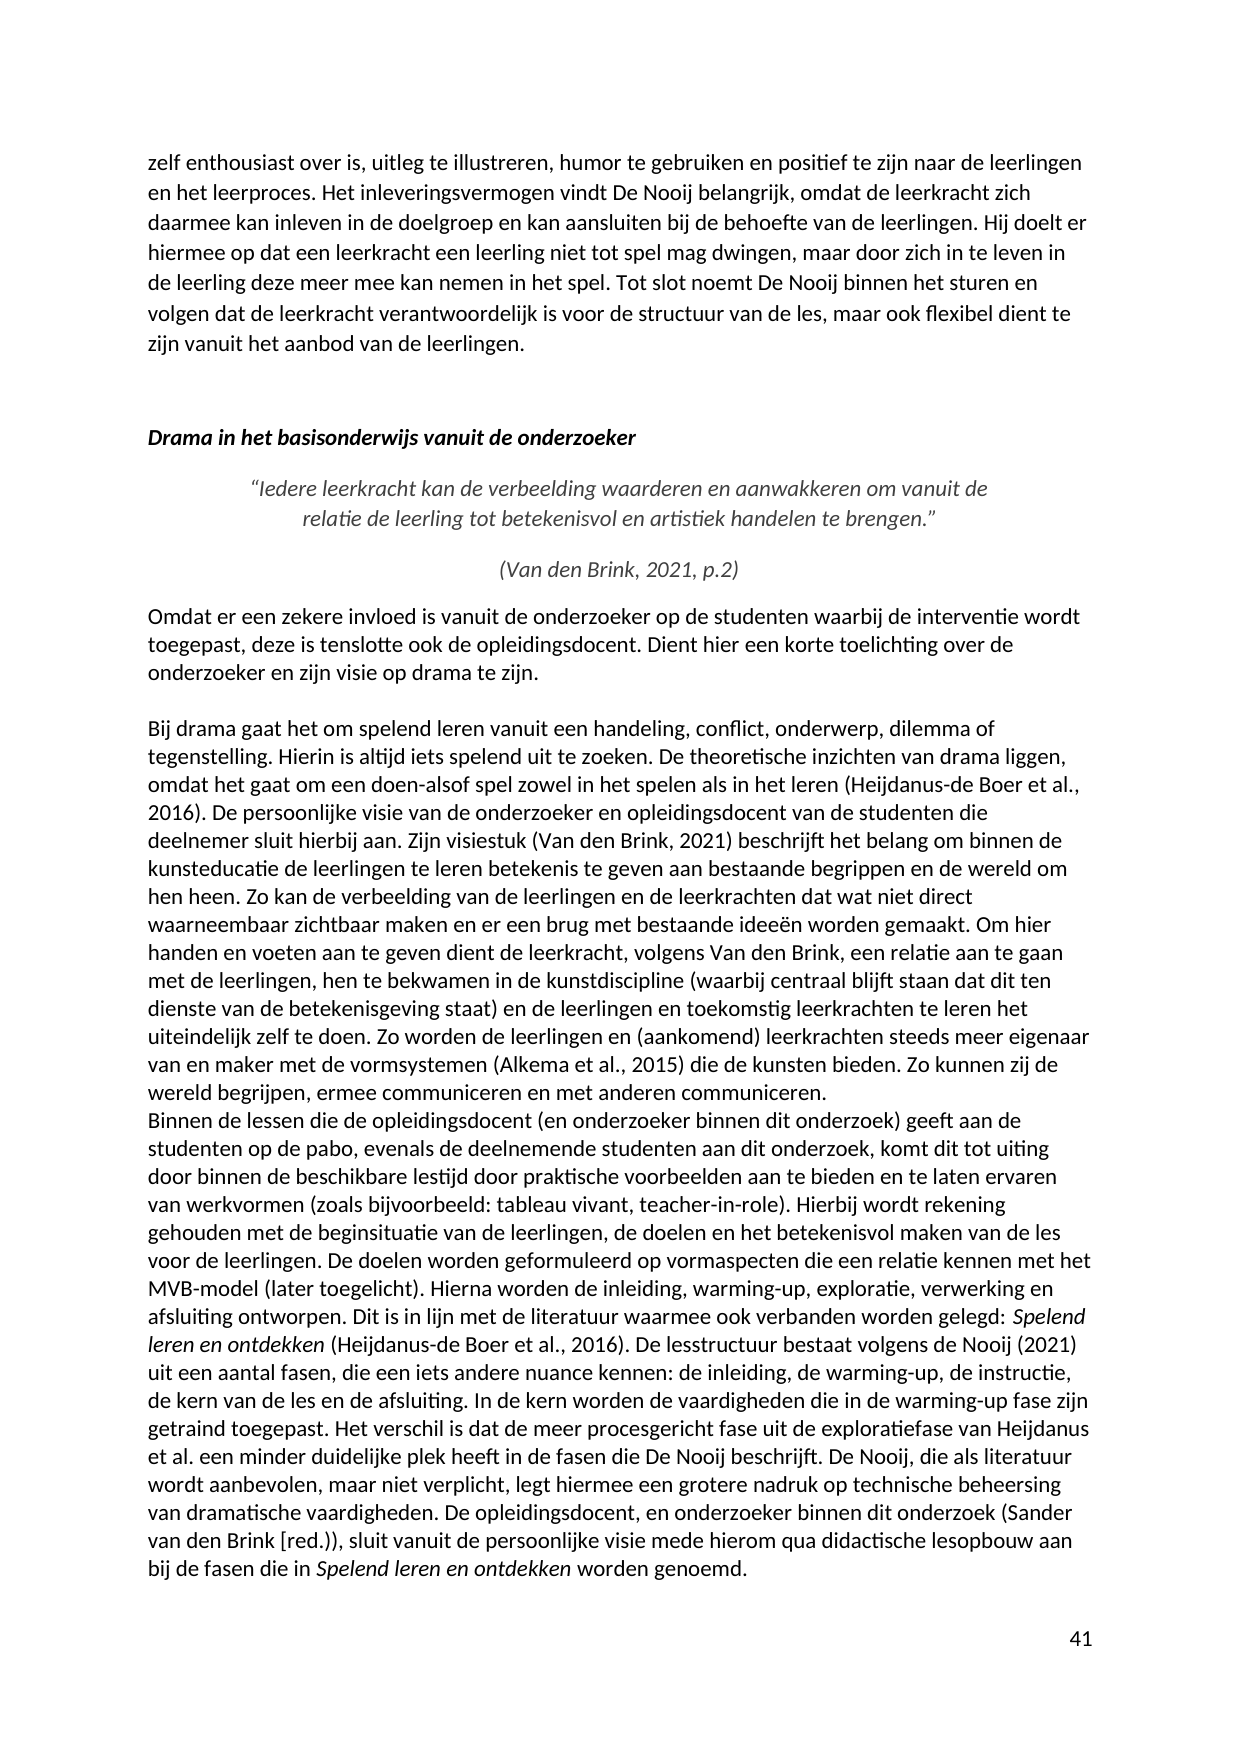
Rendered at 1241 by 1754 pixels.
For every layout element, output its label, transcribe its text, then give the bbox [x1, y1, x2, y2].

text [148, 148, 1092, 357]
text “Iedere leerkracht kan de verbeelding waarderen en aanwakkeren om vanuit de relatie de leerling tot betekenisvol en artistiek handelen te brengen.” [238, 474, 1002, 532]
subtitle Drama in het basisonderwijs vanuit de onderzoeker [148, 423, 1092, 451]
text Binnen de lessen die de opleidingsdocent (en onderzoeker binnen dit onderzoek) geeft aan de studenten op de pabo, evenals de deelnemende studenten aan dit onderzoek, komt dit tot uiting door binnen de beschikbare lestijd door praktische voorbeelden aan te bieden en te laten ervaren van werkvormen (zoals bijvoorbeeld: tableau vivant, teacher-in-role). Hierbij wordt rekening gehouden met de beginsituatie van de leerlingen, de doelen en het betekenisvol maken van de les voor de leerlingen. De doelen worden geformuleerd op vormaspecten die een relatie kennen met het MVB-model (later toegelicht). Hierna worden de inleiding, warming-up, exploratie, verwerking en afsluiting ontworpen. Dit is in lijn met de literatuur waarmee ook verbanden worden gelegd: Spelend leren en ontdekken (Heijdanus-de Boer et al., 2016). De lesstructuur bestaat volgens de Nooij (2021) uit een aantal fasen, die een iets andere nuance kennen: de inleiding, de warming-up, de instructie, de kern van de les en de afsluiting. In de kern worden de vaardigheden die in de warming-up fase zijn getraind toegepast. Het verschil is dat de meer procesgericht fase uit de exploratiefase van Heijdanus et al. een minder duidelijke plek heeft in de fasen die De Nooij beschrijft. De Nooij, die als literatuur wordt aanbevolen, maar niet verplicht, legt hiermee een grotere nadruk op technische beheersing van dramatische vaardigheden. De opleidingsdocent, en onderzoeker binnen dit onderzoek (Sander van den Brink [red.)), sluit vanuit de persoonlijke visie mede hierom qua didactische lesopbouw aan bij de fasen die in Spelend leren en ontdekken worden genoemd. [148, 1106, 1092, 1583]
text Bij drama gaat het om spelend leren vanuit een handeling, conflict, onderwerp, dilemma of tegenstelling. Hierin is altijd iets spelend uit te zoeken. De theoretische inzichten van drama liggen, omdat het gaat om een doen-alsof spel zowel in het spelen als in het leren (Heijdanus-de Boer et al., 2016). De persoonlijke visie van de onderzoeker en opleidingsdocent van de studenten die deelnemer sluit hierbij aan. Zijn visiestuk (Van den Brink, 2021) beschrijft het belang om binnen de kunsteducatie de leerlingen te leren betekenis te geven aan bestaande begrippen en de wereld om hen heen. Zo kan de verbeelding van de leerlingen en de leerkrachten dat wat niet direct waarneembaar zichtbaar maken en er een brug met bestaande ideeën worden gemaakt. Om hier handen en voeten aan te geven dient de leerkracht, volgens Van den Brink, een relatie aan te gaan met de leerlingen, hen te bekwamen in de kunstdiscipline (waarbij centraal blijft staan dat dit ten dienste van de betekenisgeving staat) en de leerlingen en toekomstig leerkrachten te leren het uiteindelijk zelf te doen. Zo worden de leerlingen en (aankomend) leerkrachten steeds meer eigenaar van en maker met de vormsystemen (Alkema et al., 2015) die de kunsten bieden. Zo kunnen zij de wereld begrijpen, ermee communiceren en met anderen communiceren. [148, 714, 1092, 1106]
text (Van den Brink, 2021, p.2) [238, 555, 1002, 583]
text Omdat er een zekere invloed is vanuit de onderzoeker op de studenten waarbij de interventie wordt toegepast, deze is tenslotte ook de opleidingsdocent. Dient hier een korte toelichting over de onderzoeker en zijn visie op drama te zijn. [148, 602, 1092, 686]
